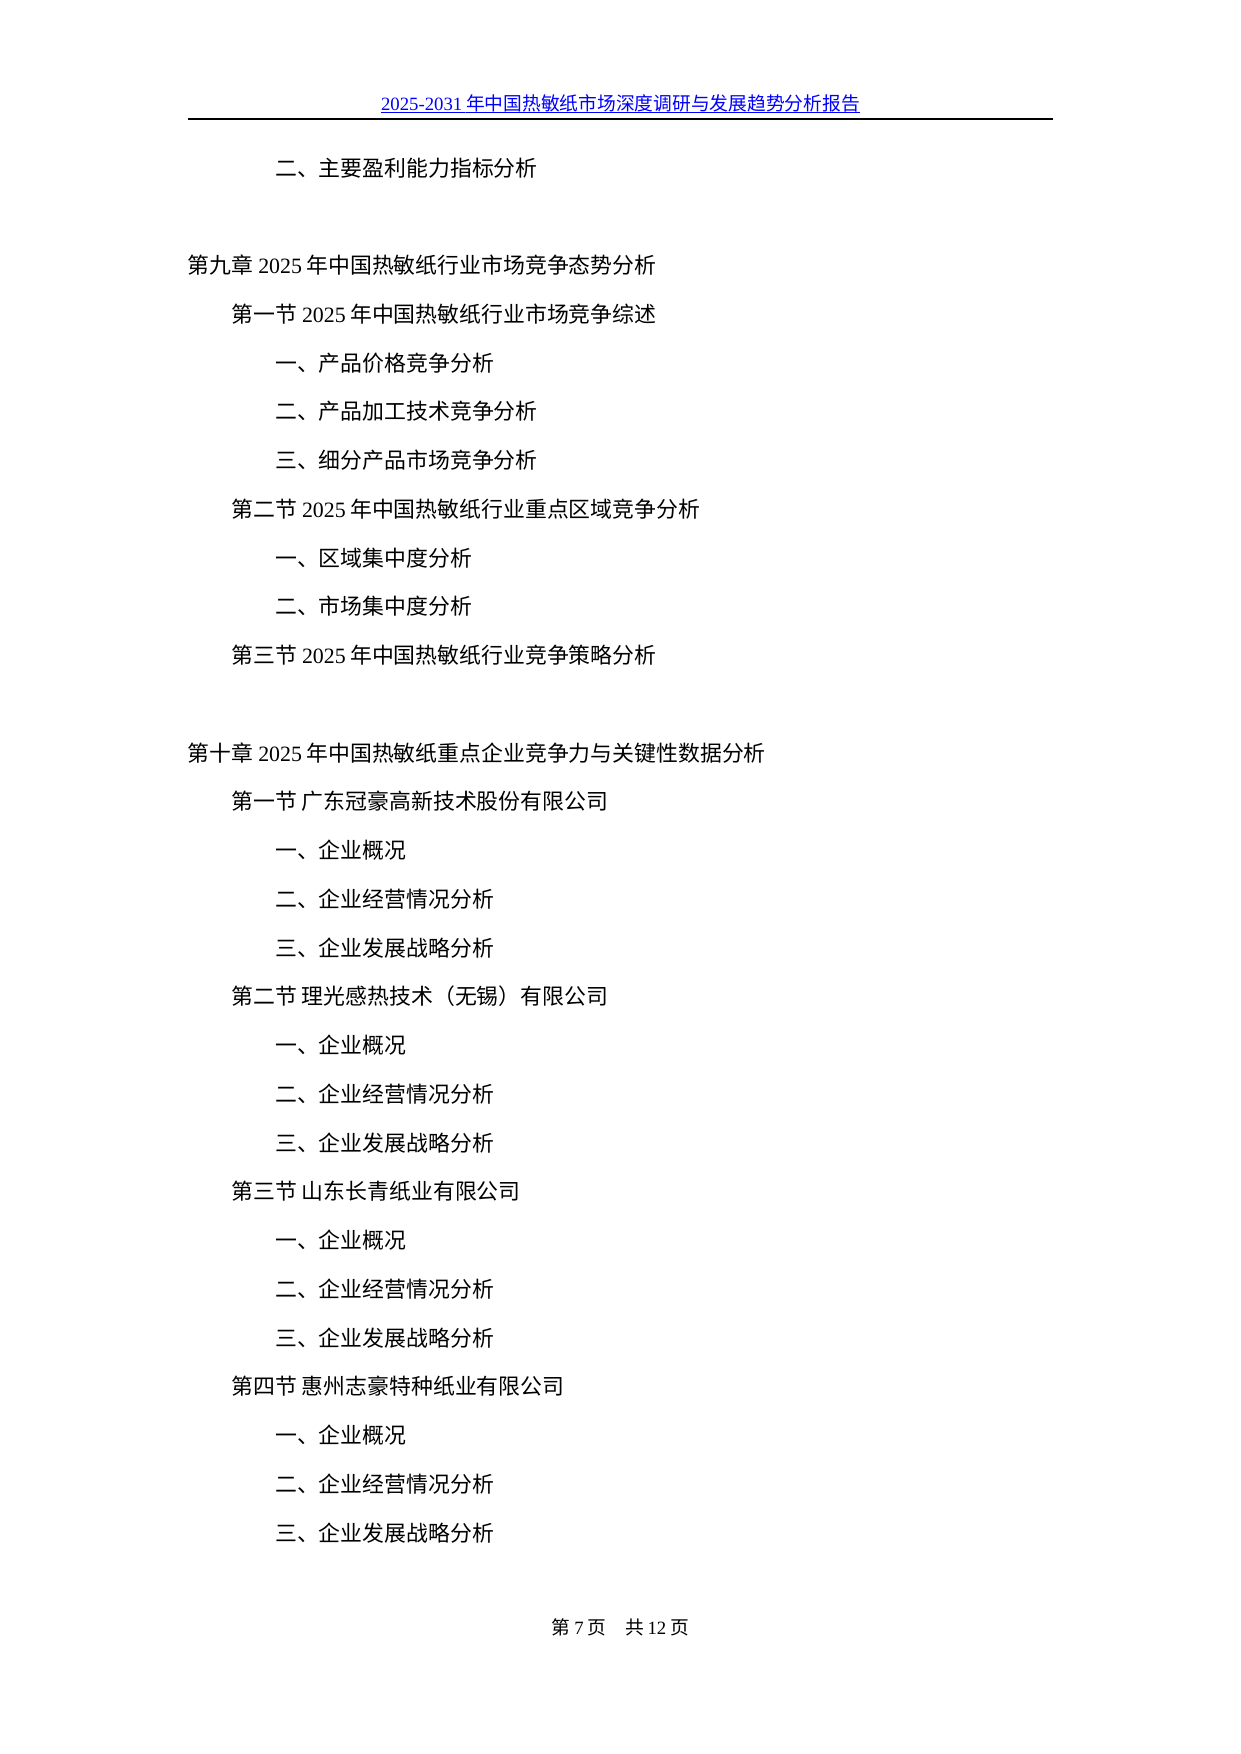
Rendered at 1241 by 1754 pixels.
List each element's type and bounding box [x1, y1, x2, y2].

text [187, 150, 1053, 1548]
